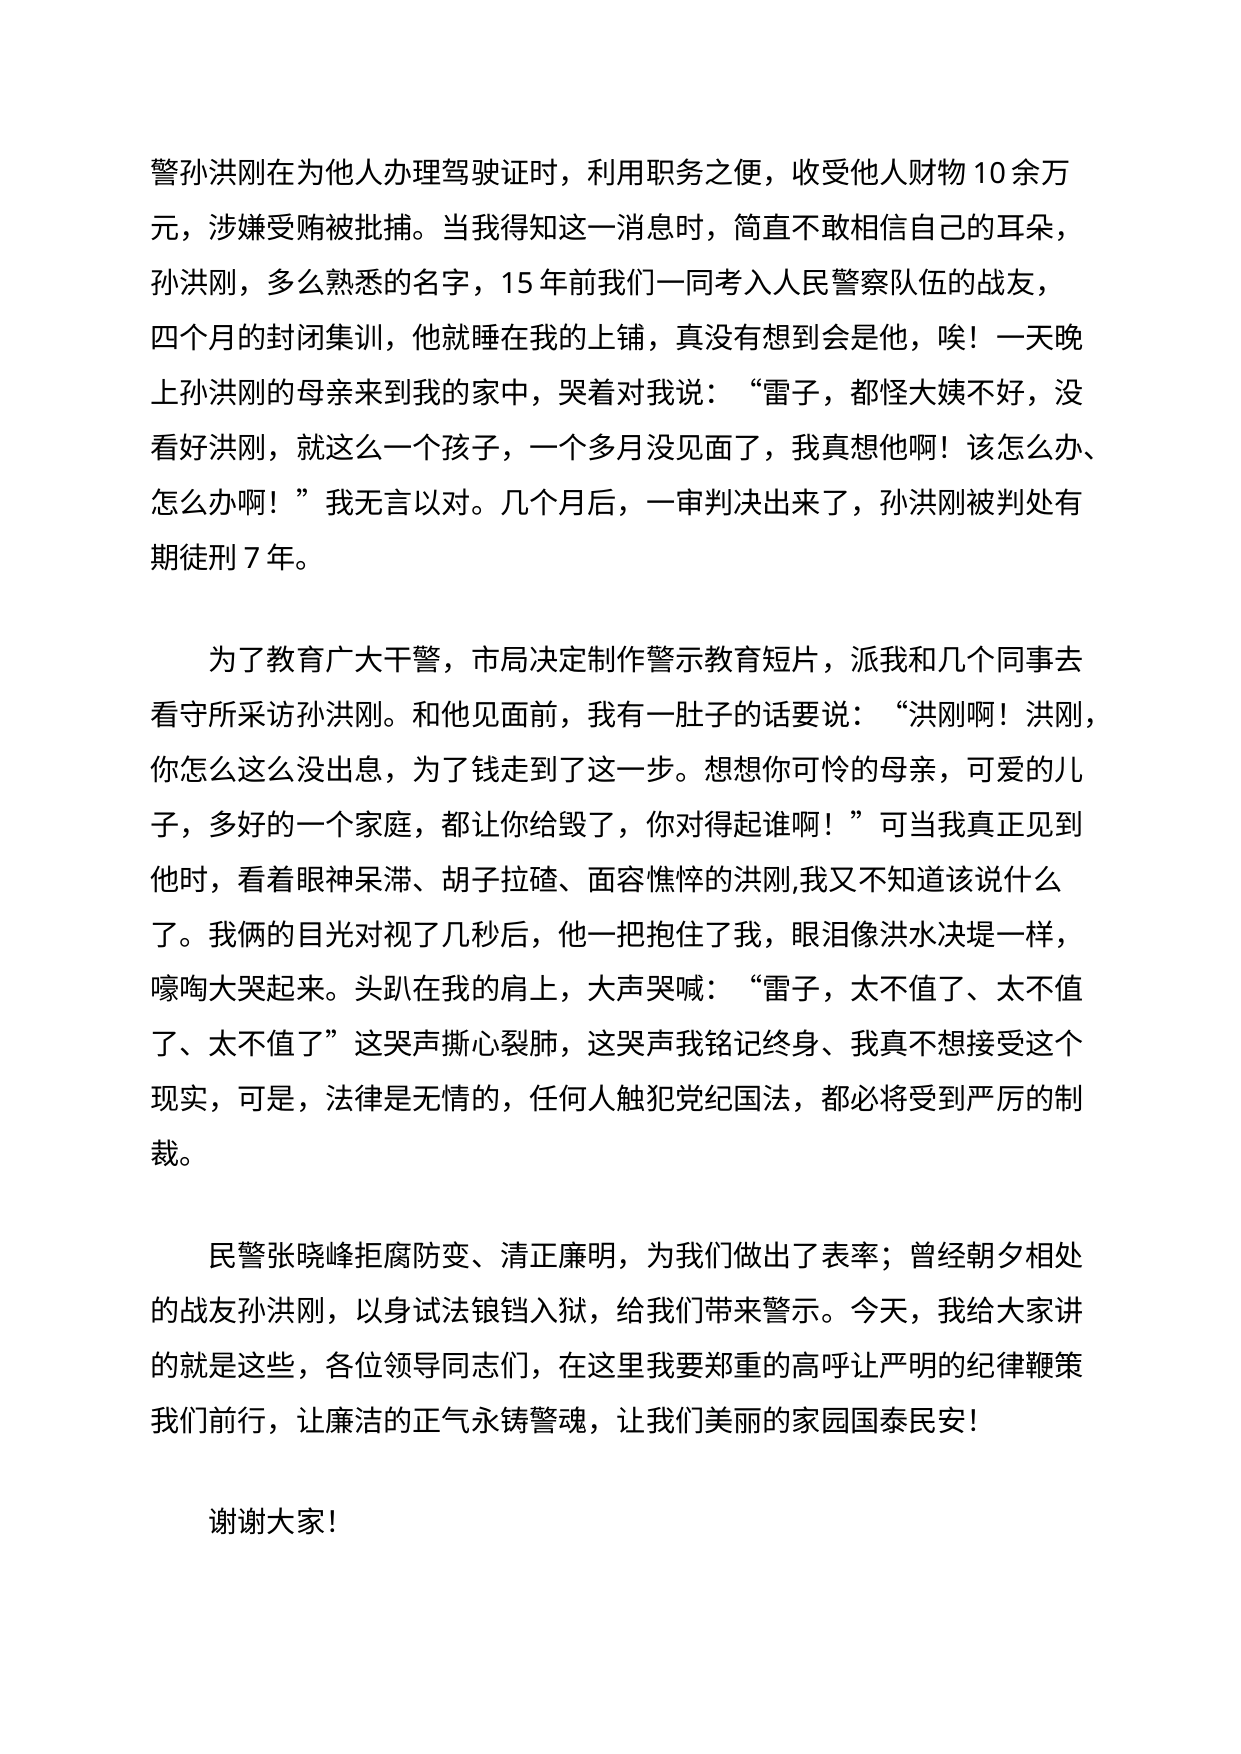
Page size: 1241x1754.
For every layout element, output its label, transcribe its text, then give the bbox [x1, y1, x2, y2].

text 为了教育广大干警，市局决定制作警示教育短片，派我和几个同事去看守所采访孙洪刚。和他见面前，我有一肚子的话要说：“洪刚啊！洪刚，你怎么这么没出息，为了钱走到了这一步。想想你可怜的母亲，可爱的儿子，多好的一个家庭，都让你给毁了，你对得起谁啊！”可当我真正见到他时，看着眼神呆滞、胡子拉碴、面容憔悴的洪刚,我又不知道该说什么了。我俩的目光对视了几秒后，他一把抱住了我，眼泪像洪水决堤一样，嚎啕大哭起来。头趴在我的肩上，大声哭喊：“雷子，太不值了、太不值了、太不值了”这哭声撕心裂肺，这哭声我铭记终身、我真不想接受这个现实，可是，法律是无情的，任何人触犯党纪国法，都必将受到严厉的制裁。 [150, 636, 1090, 1173]
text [150, 150, 1090, 577]
text 民警张晓峰拒腐防变、清正廉明，为我们做出了表率；曾经朝夕相处的战友孙洪刚，以身试法锒铛入狱，给我们带来警示。今天，我给大家讲的就是这些，各位领导同志们，在这里我要郑重的高呼让严明的纪律鞭策我们前行，让廉洁的正气永铸警魂，让我们美丽的家园国泰民安！ [150, 1232, 1090, 1439]
text 谢谢大家！ [150, 1499, 1090, 1541]
